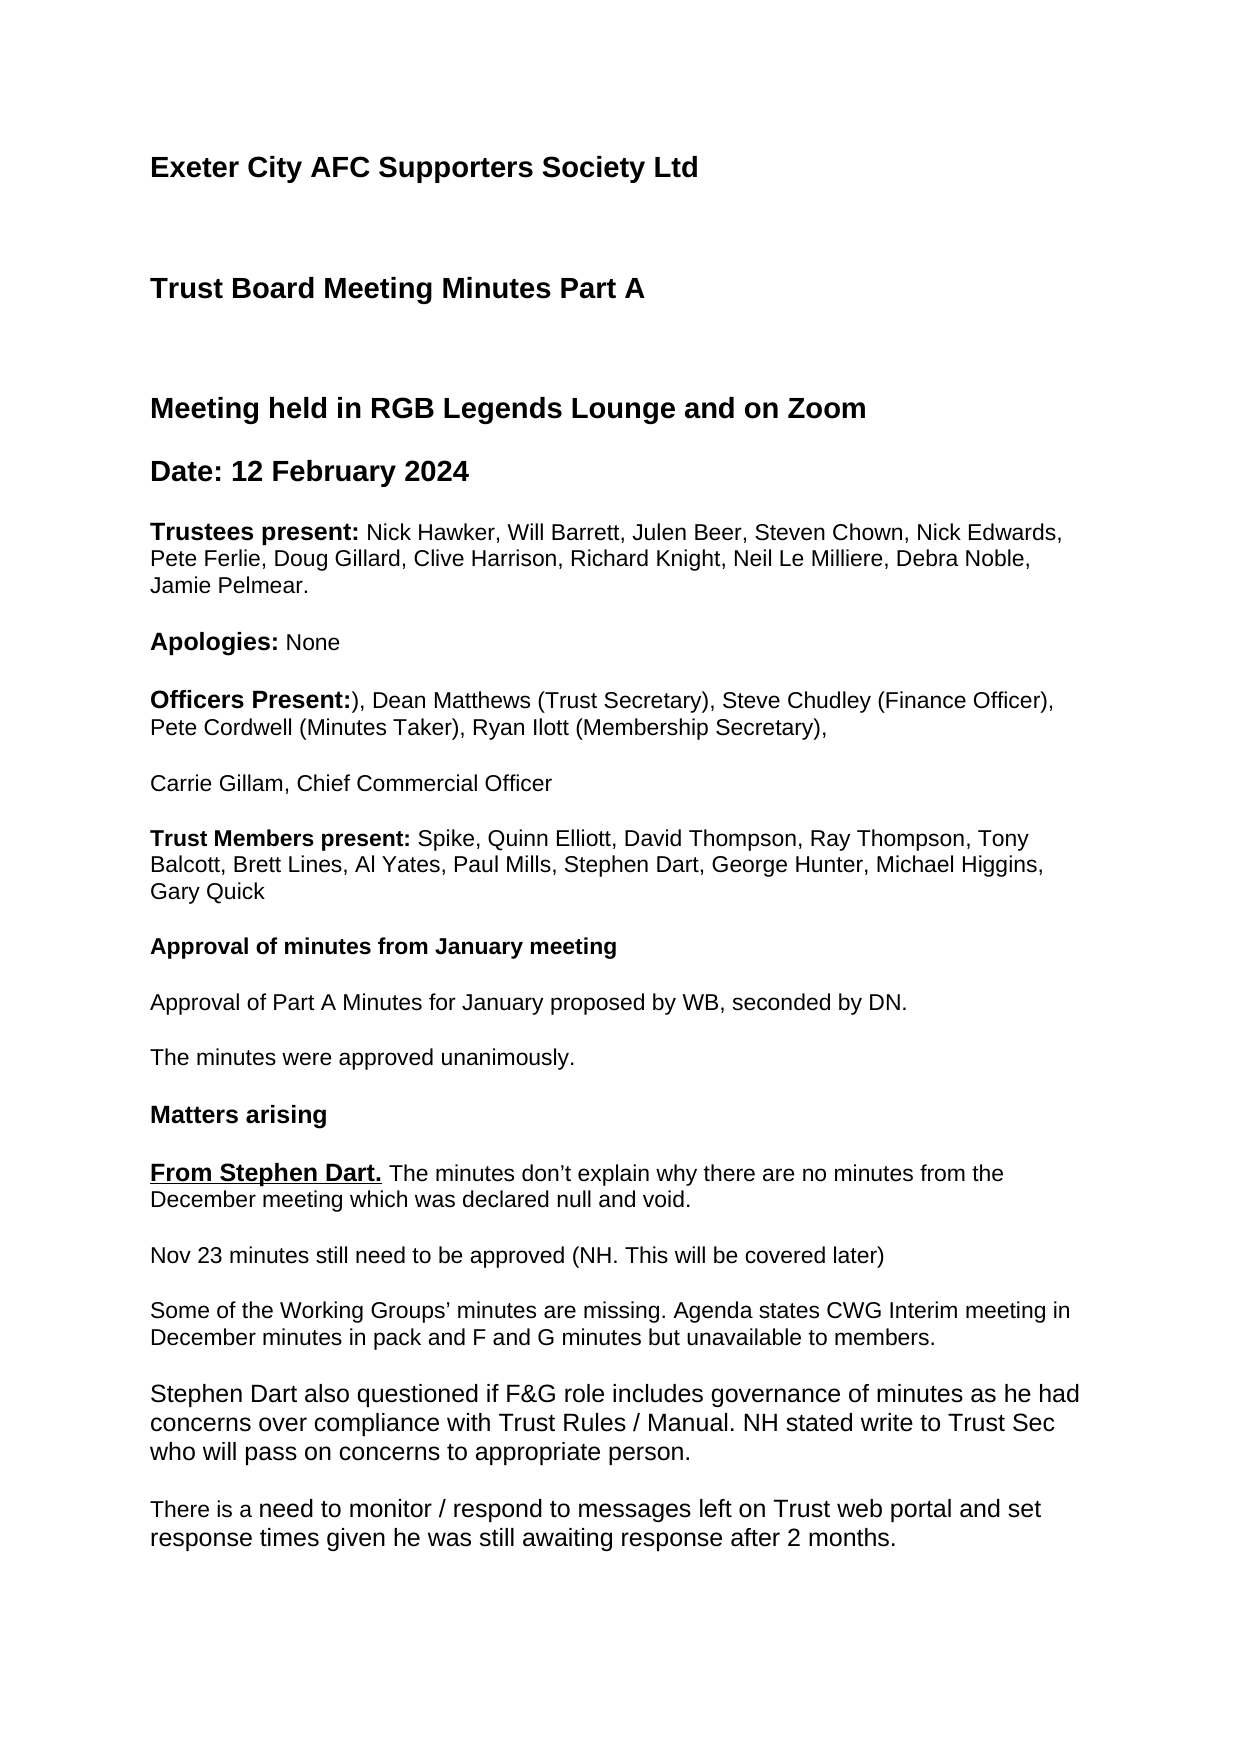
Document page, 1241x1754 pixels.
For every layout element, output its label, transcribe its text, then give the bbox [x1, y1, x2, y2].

text Date: 12 February 2024 [150, 454, 1090, 487]
text Trustees present: Nick Hawker, Will Barrett, Julen Beer, Steven Chown, Nick Edwards, Pete Ferlie, Doug Gillard, Clive Harrison, Richard Knight, Neil Le Milliere, Debra Noble, Jamie Pelmear. [150, 517, 1090, 598]
text Officers Present:), Dean Matthews (Trust Secretary), Steve Chudley (Finance Officer), Pete Cordwell (Minutes Taker), Ryan Ilott (Membership Secretary), [150, 685, 1090, 740]
text Trust Board Meeting Minutes Part A [150, 271, 1090, 304]
text The minutes were approved unanimously. [150, 1044, 1090, 1071]
text From Stephen Dart. The minutes don’t explain why there are no minutes from the December meeting which was declared null and void. [150, 1158, 1090, 1213]
list Stephen Dart also questioned if F&G role includes governance of minutes as he had concerns over compliance with Trust Rules / Manual. NH stated write to Trust Sec who will pass on concerns to appropriate person. [150, 1379, 1090, 1465]
text Trust Members present: Spike, Quinn Elliott, David Thompson, Ray Thompson, Tony Balcott, Brett Lines, Al Yates, Paul Mills, Stephen Dart, George Hunter, Michael Higgins, Gary Quick [150, 825, 1090, 904]
text Approval of minutes from January meeting [150, 933, 1090, 959]
text Carrie Gillam, Chief Commercial Officer [150, 769, 1090, 796]
text Approval of Part A Minutes for January proposed by WB, seconded by DN. [150, 989, 1090, 1015]
text Matters arising [150, 1100, 1090, 1128]
text Exeter City AFC Supporters Society Ltd [150, 150, 1090, 183]
text Nov 23 minutes still need to be approved (NH. This will be covered later) [150, 1242, 1090, 1268]
text There is a need to monitor / respond to messages left on Trust web portal and set response times given he was still awaiting response after 2 months. [150, 1494, 1090, 1552]
text Meeting held in RGB Legends Lounge and on Zoom [150, 391, 1090, 425]
text Apologies: None [150, 627, 1090, 656]
text Some of the Working Groups’ minutes are missing. Agenda states CWG Interim meeting in December minutes in pack and F and G minutes but unavailable to members. [150, 1297, 1090, 1350]
